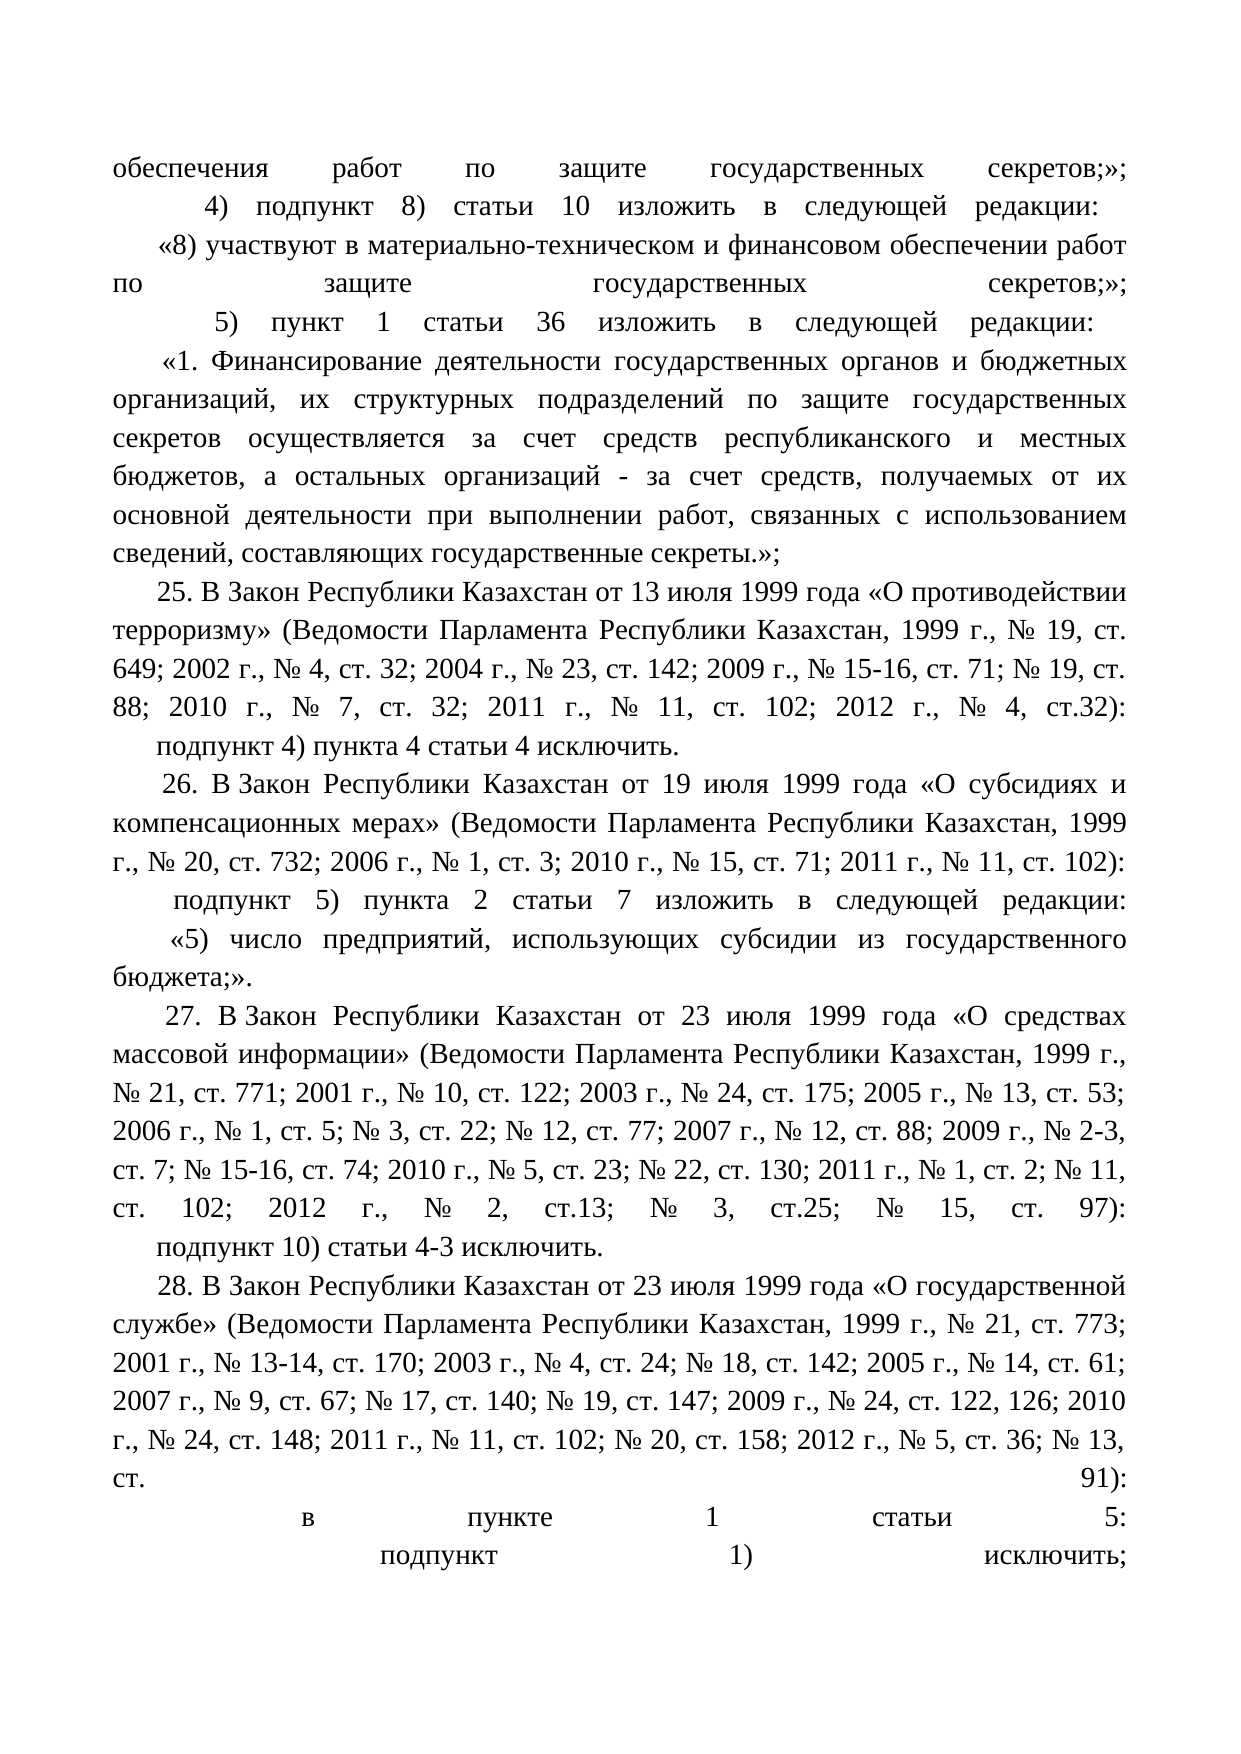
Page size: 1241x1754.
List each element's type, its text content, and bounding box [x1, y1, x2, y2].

text 25. В Закон Республики Казахстан от 13 июля 1999 года «О противодействии терроризму» (Ведомости Парламента Республики Казахстан, 1999 г., № 19, ст. 649; 2002 г., № 4, ст. 32; 2004 г., № 23, ст. 142; 2009 г., № 15-16, ст. 71; № 19, ст. 88; 2010 г., № 7, ст. 32; 2011 г., № 11, ст. 102; 2012 г., № 4, ст.32): подпункт 4) пункта 4 статьи 4 исключить. [112, 574, 1128, 762]
text 27. В Закон Республики Казахстан от 23 июля 1999 года «О средствах массовой информации» (Ведомости Парламента Республики Казахстан, 1999 г., № 21, ст. 771; 2001 г., № 10, ст. 122; 2003 г., № 24, ст. 175; 2005 г., № 13, ст. 53; 2006 г., № 1, ст. 5; № 3, ст. 22; № 12, ст. 77; 2007 г., № 12, ст. 88; 2009 г., № 2-3, ст. 7; № 15-16, ст. 74; 2010 г., № 5, ст. 23; № 22, ст. 130; 2011 г., № 1, ст. 2; № 11, ст. 102; 2012 г., № 2, ст.13; № 3, ст.25; № 15, ст. 97): подпункт 10) статьи 4-3 исключить. [112, 998, 1128, 1263]
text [112, 150, 1128, 569]
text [112, 1268, 1128, 1571]
text 26. В Закон Республики Казахстан от 19 июля 1999 года «О субсидиях и компенсационных мерах» (Ведомости Парламента Республики Казахстан, 1999 г., № 20, ст. 732; 2006 г., № 1, ст. 3; 2010 г., № 15, ст. 71; 2011 г., № 11, ст. 102): подпункт 5) пункта 2 статьи 7 изложить в следующей редакции: «5) число предприятий, использующих субсидии из государственного бюджета;». [112, 767, 1128, 993]
